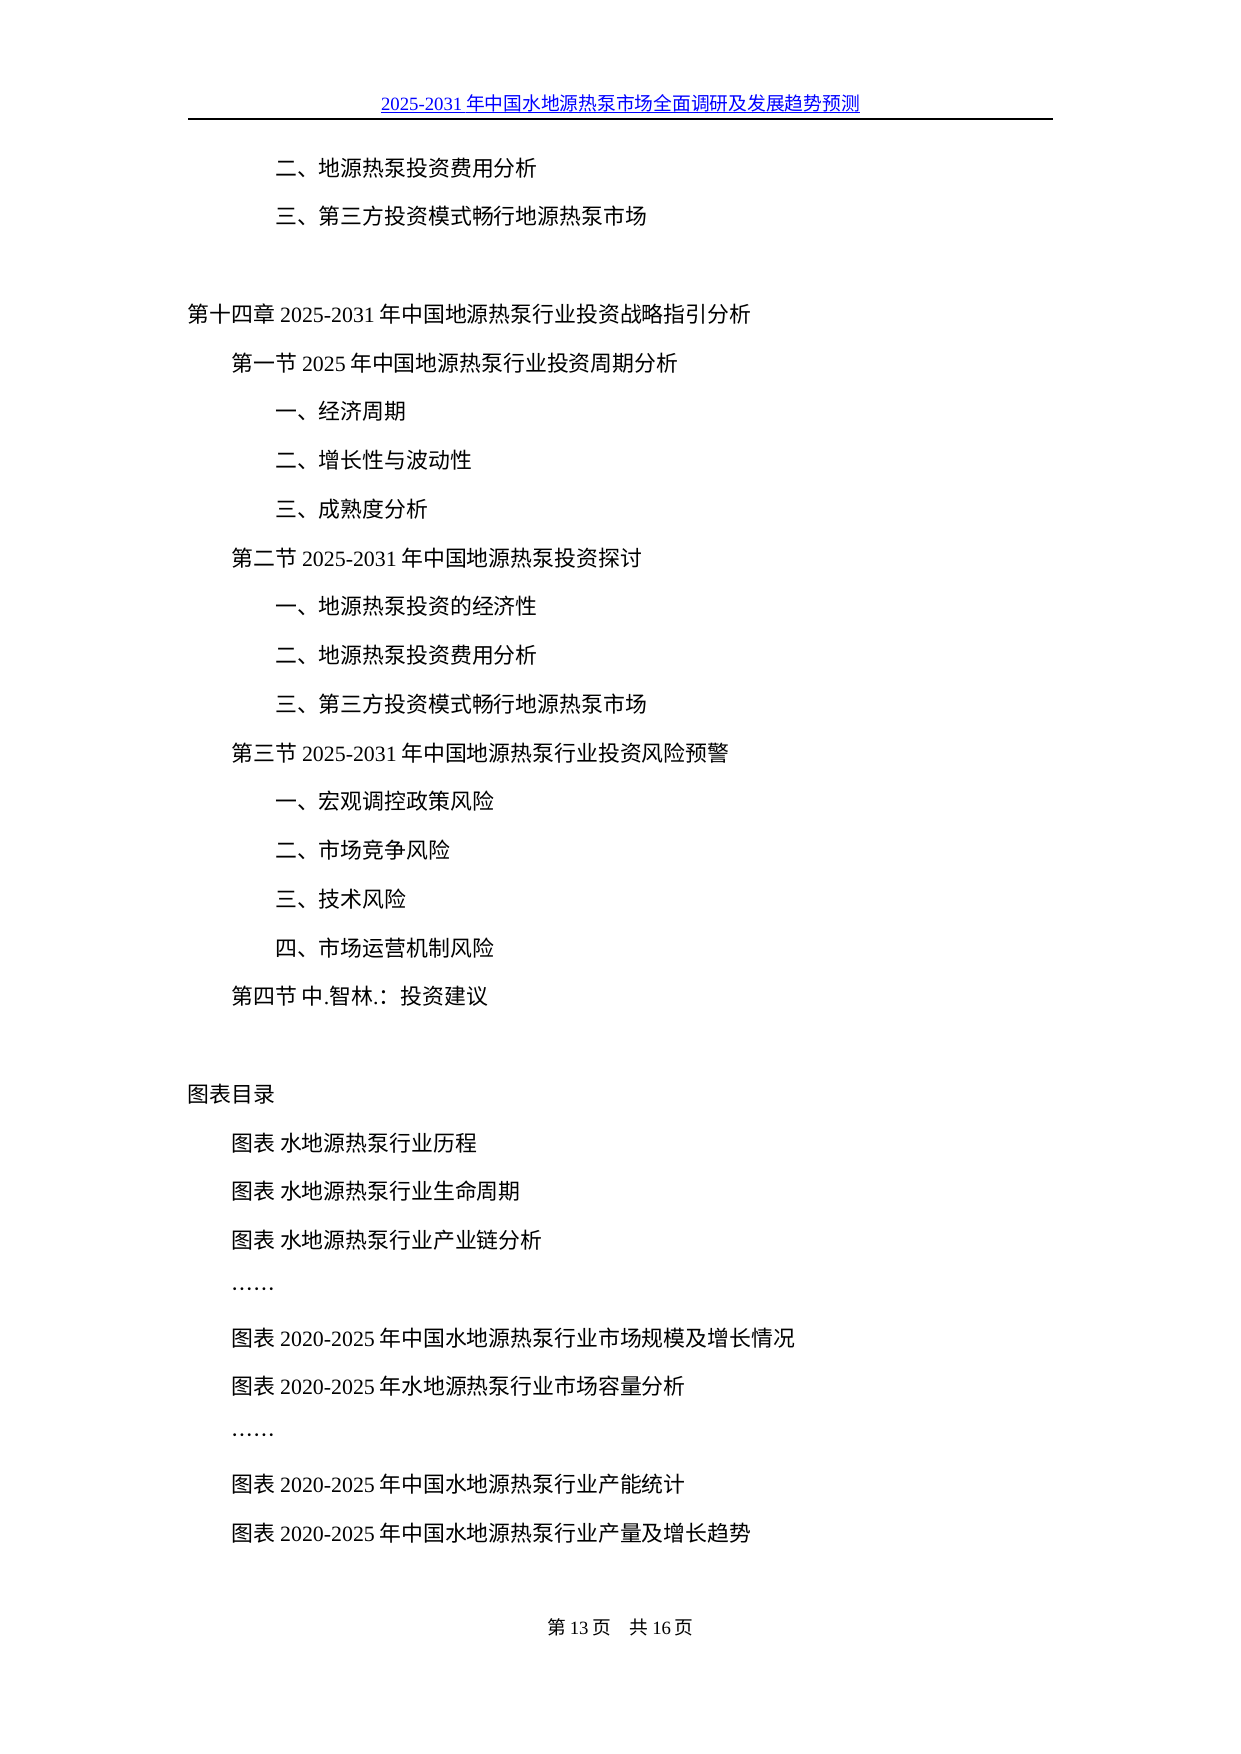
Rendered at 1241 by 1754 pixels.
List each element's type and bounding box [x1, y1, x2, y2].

text [187, 150, 1053, 1548]
